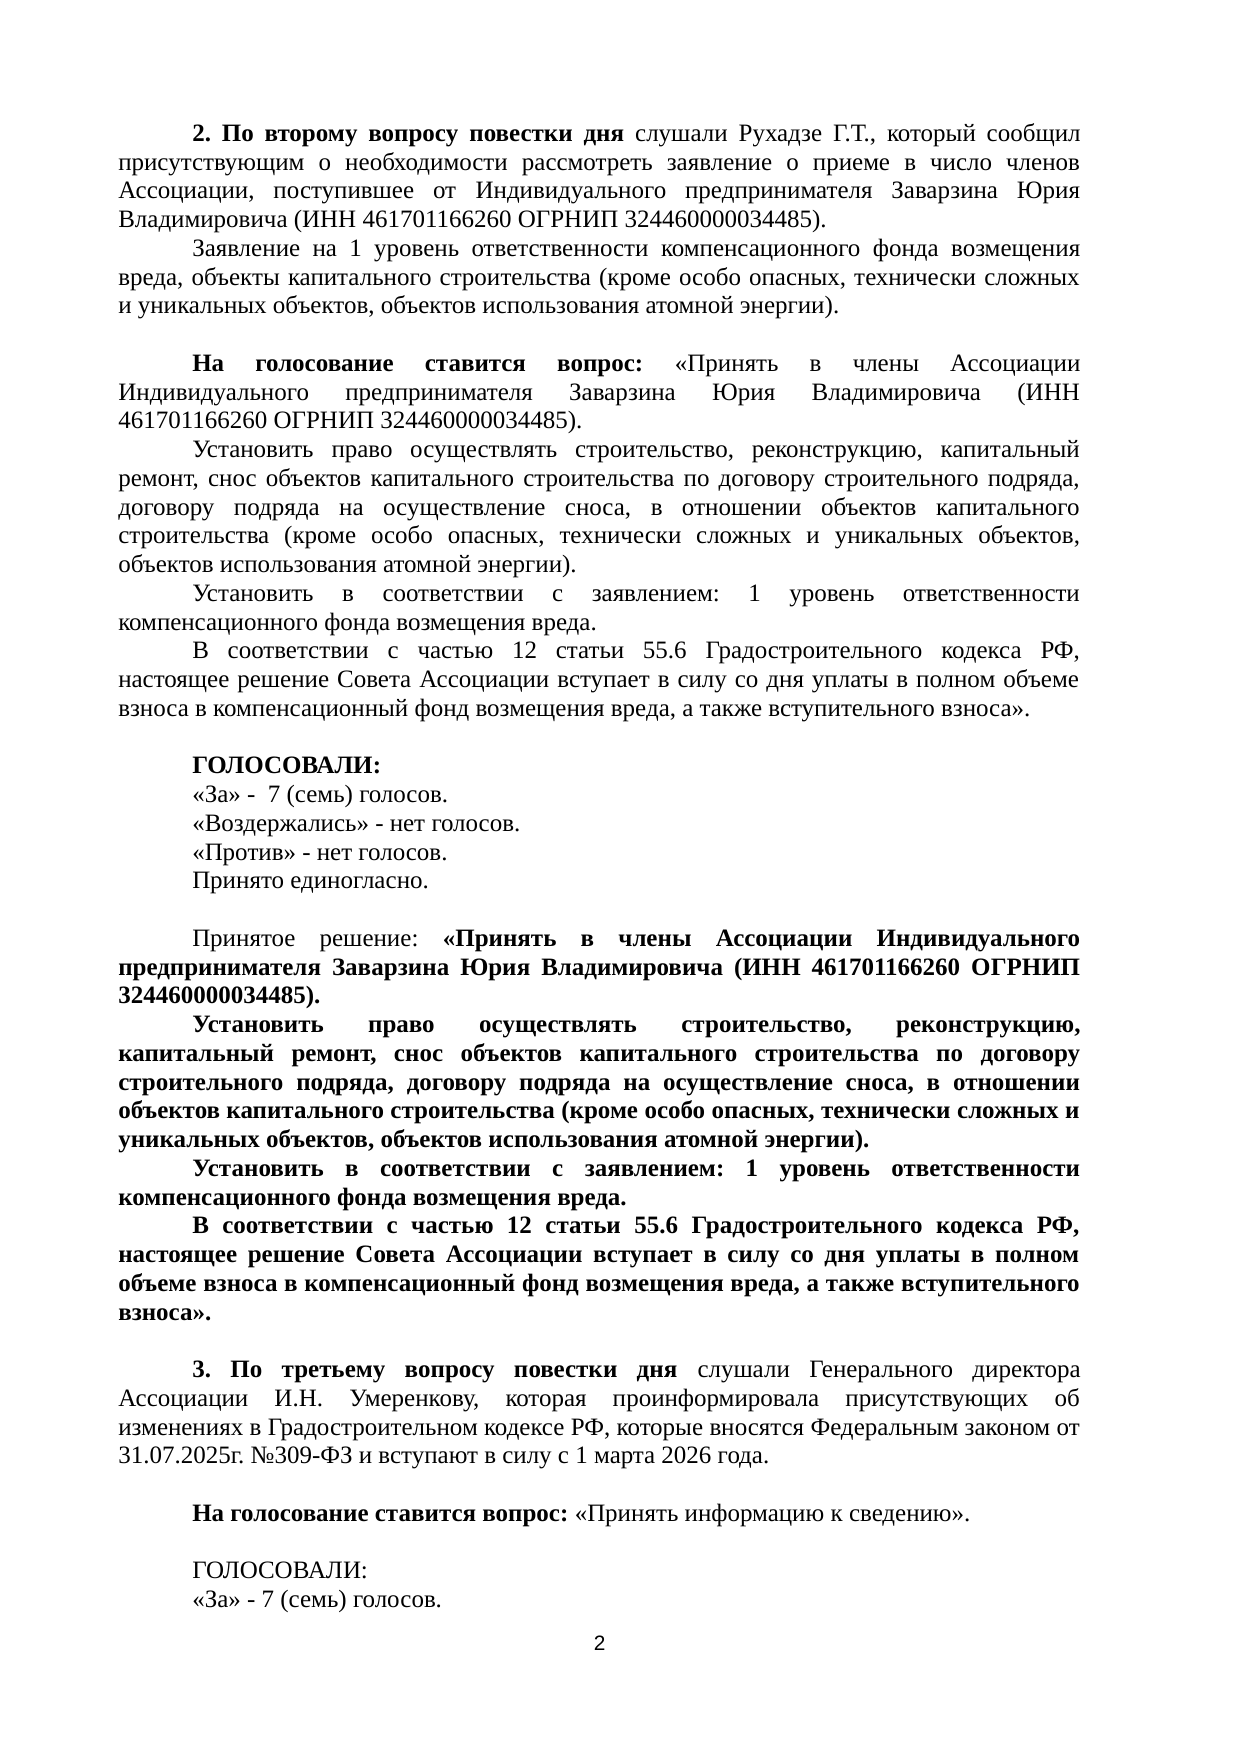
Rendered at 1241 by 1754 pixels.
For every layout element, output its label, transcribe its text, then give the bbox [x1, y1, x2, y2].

text 2. По второму вопросу повестки дня слушали Рухадзе Г.Т., который сообщил присутствующим о необходимости рассмотреть заявление о приеме в число членов Ассоциации, поступившее от Индивидуального предпринимателя Заварзина Юрия Владимировича (ИНН 461701166260 ОГРНИП 324460000034485). [118, 118, 1081, 233]
text Заявление на 1 уровень ответственности компенсационного фонда возмещения вреда, объекты капитального строительства (кроме особо опасных, технически сложных и уникальных объектов, объектов использования атомной энергии). [118, 233, 1081, 319]
text ГОЛОСОВАЛИ: [118, 751, 1081, 779]
text На голосование ставится вопрос: «Принять в члены Ассоциации Индивидуального предпринимателя Заварзина Юрия Владимировича (ИНН 461701166260 ОГРНИП 324460000034485). [118, 348, 1081, 434]
text В соответствии с частью 12 статьи 55.6 Градостроительного кодекса РФ, настоящее решение Совета Ассоциации вступает в силу со дня уплаты в полном объеме взноса в компенсационный фонд возмещения вреда, а также вступительного взноса». [118, 636, 1081, 722]
text Установить в соответствии с заявлением: 1 уровень ответственности компенсационного фонда возмещения вреда. [118, 1153, 1081, 1211]
text «За» - 7 (семь) голосов. [118, 779, 1081, 808]
text Установить право осуществлять строительство, реконструкцию, капитальный ремонт, снос объектов капитального строительства по договору строительного подряда, договору подряда на осуществление сноса, в отношении объектов капитального строительства (кроме особо опасных, технически сложных и уникальных объектов, объектов использования атомной энергии). [118, 434, 1081, 578]
text 3. По третьему вопросу повестки дня слушали Генерального директора Ассоциации И.Н. Умеренкову, которая проинформировала присутствующих об изменениях в Градостроительном кодексе РФ, которые вносятся Федеральным законом от 31.07.2025г. №309-ФЗ и вступают в силу с 1 марта 2026 года. [118, 1354, 1081, 1469]
text Принятое решение: «Принять в члены Ассоциации Индивидуального предпринимателя Заварзина Юрия Владимировича (ИНН 461701166260 ОГРНИП 324460000034485). [118, 923, 1081, 1009]
text «Против» - нет голосов. [118, 837, 1081, 866]
text Принято единогласно. [118, 866, 1081, 894]
text «За» - 7 (семь) голосов. [118, 1584, 1081, 1613]
text ГОЛОСОВАЛИ: [118, 1556, 1081, 1584]
text «Воздержались» - нет голосов. [118, 808, 1081, 837]
text На голосование ставится вопрос: «Принять информацию к сведению». [118, 1498, 1081, 1527]
text Установить право осуществлять строительство, реконструкцию, капитальный ремонт, снос объектов капитального строительства по договору строительного подряда, договору подряда на осуществление сноса, в отношении объектов капитального строительства (кроме особо опасных, технически сложных и уникальных объектов, объектов использования атомной энергии). [118, 1009, 1081, 1153]
text В соответствии с частью 12 статьи 55.6 Градостроительного кодекса РФ, настоящее решение Совета Ассоциации вступает в силу со дня уплаты в полном объеме взноса в компенсационный фонд возмещения вреда, а также вступительного взноса». [118, 1211, 1081, 1326]
text Установить в соответствии с заявлением: 1 уровень ответственности компенсационного фонда возмещения вреда. [118, 578, 1081, 636]
